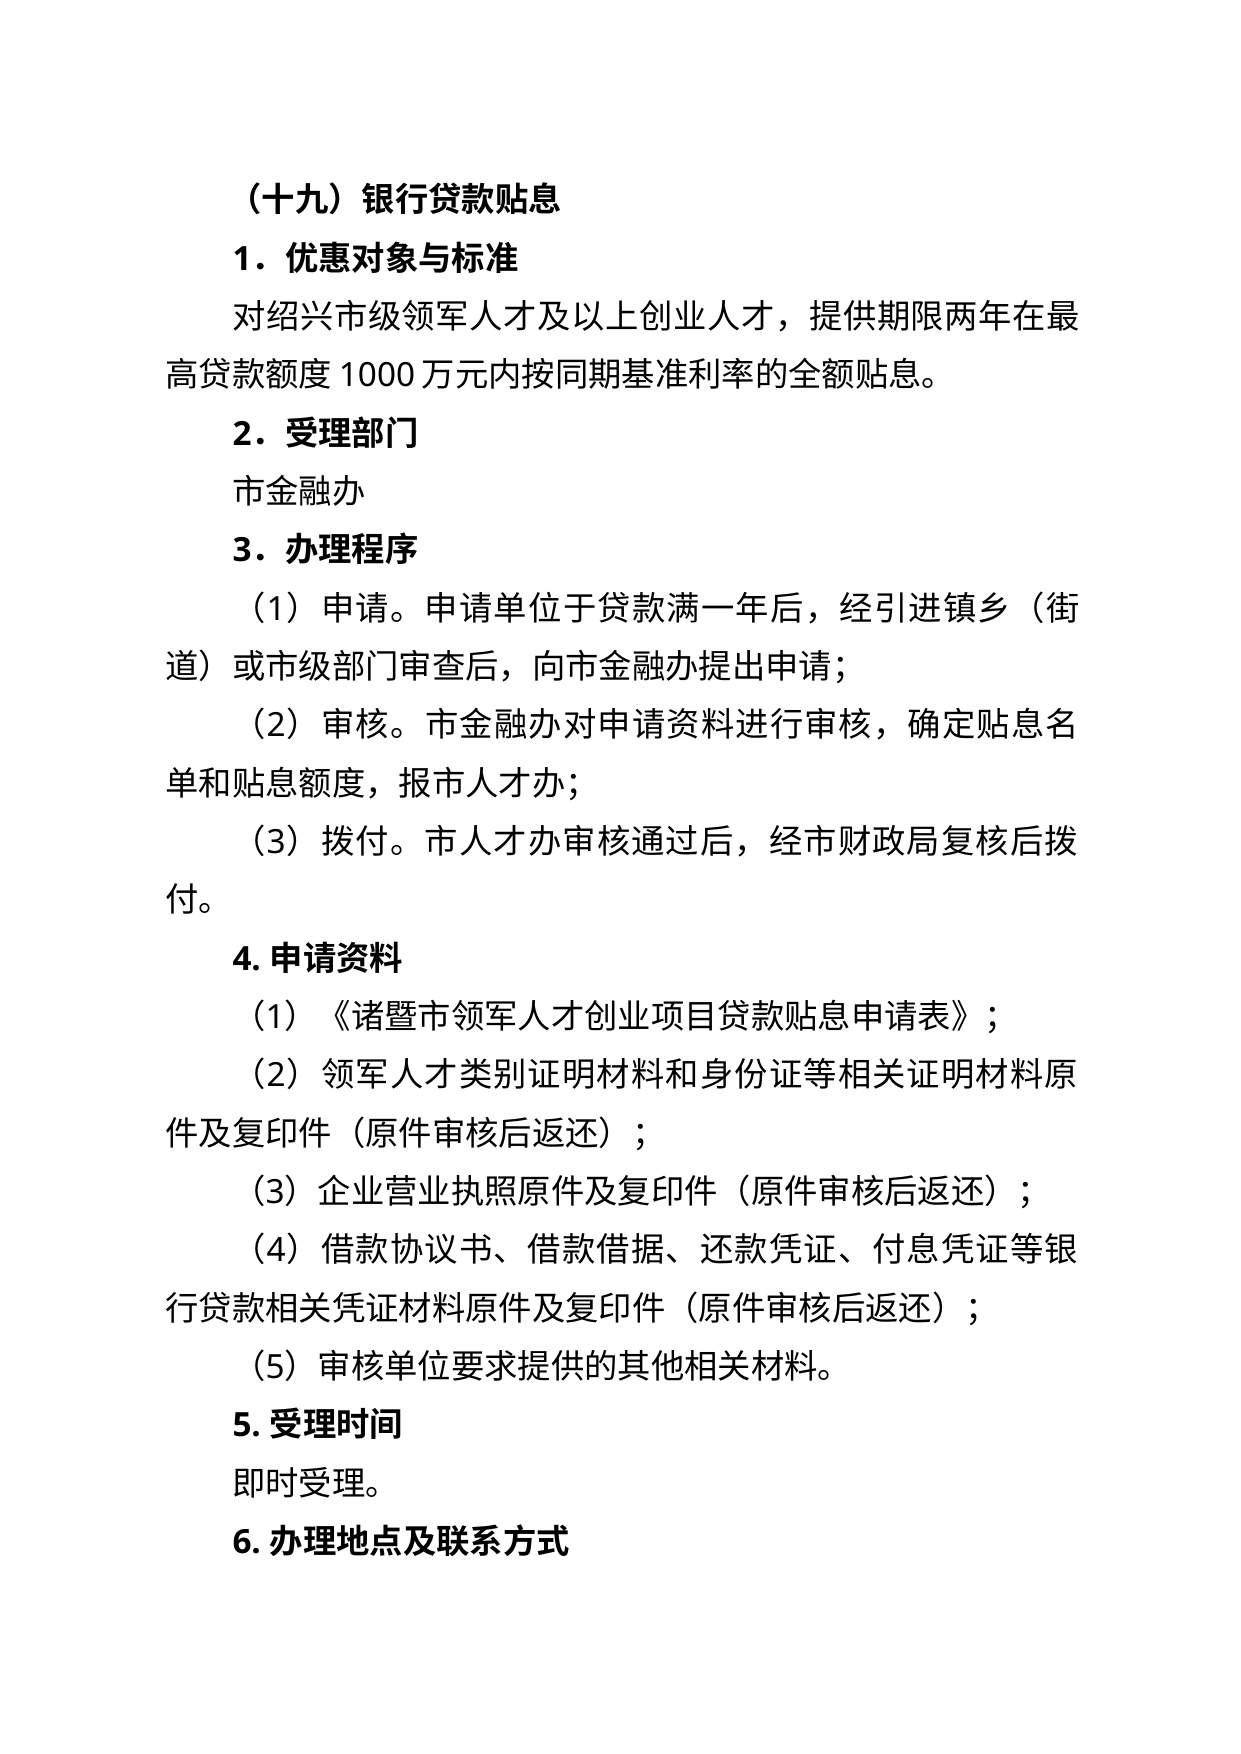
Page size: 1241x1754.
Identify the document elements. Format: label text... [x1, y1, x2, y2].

text 6. 办理地点及联系方式 [165, 1507, 1081, 1565]
text （2）领军人才类别证明材料和身份证等相关证明材料原件及复印件（原件审核后返还）； [165, 1040, 1081, 1157]
text （4）借款协议书、借款借据、还款凭证、付息凭证等银行贷款相关凭证材料原件及复印件（原件审核后返还）； [165, 1215, 1081, 1332]
text （1）申请。申请单位于贷款满一年后，经引进镇乡（街道）或市级部门审查后，向市金融办提出申请； [165, 573, 1081, 690]
text （3）拨付。市人才办审核通过后，经市财政局复核后拨付。 [165, 807, 1081, 923]
text （5）审核单位要求提供的其他相关材料。 [165, 1332, 1081, 1390]
text 2．受理部门 [165, 398, 1081, 457]
text 对绍兴市级领军人才及以上创业人才，提供期限两年在最高贷款额度1000万元内按同期基准利率的全额贴息。 [165, 282, 1081, 398]
text 4. 申请资料 [165, 923, 1081, 982]
text （3）企业营业执照原件及复印件（原件审核后返还）； [165, 1157, 1081, 1215]
text 1．优惠对象与标准 [165, 223, 1081, 282]
text 市金融办 [165, 457, 1081, 515]
text （2）审核。市金融办对申请资料进行审核，确定贴息名单和贴息额度，报市人才办； [165, 690, 1081, 807]
text （1）《诸暨市领军人才创业项目贷款贴息申请表》； [165, 982, 1081, 1040]
text 即时受理。 [165, 1448, 1081, 1507]
text （十九）银行贷款贴息 [165, 165, 1081, 223]
text 3．办理程序 [165, 515, 1081, 573]
text 5. 受理时间 [165, 1390, 1081, 1448]
